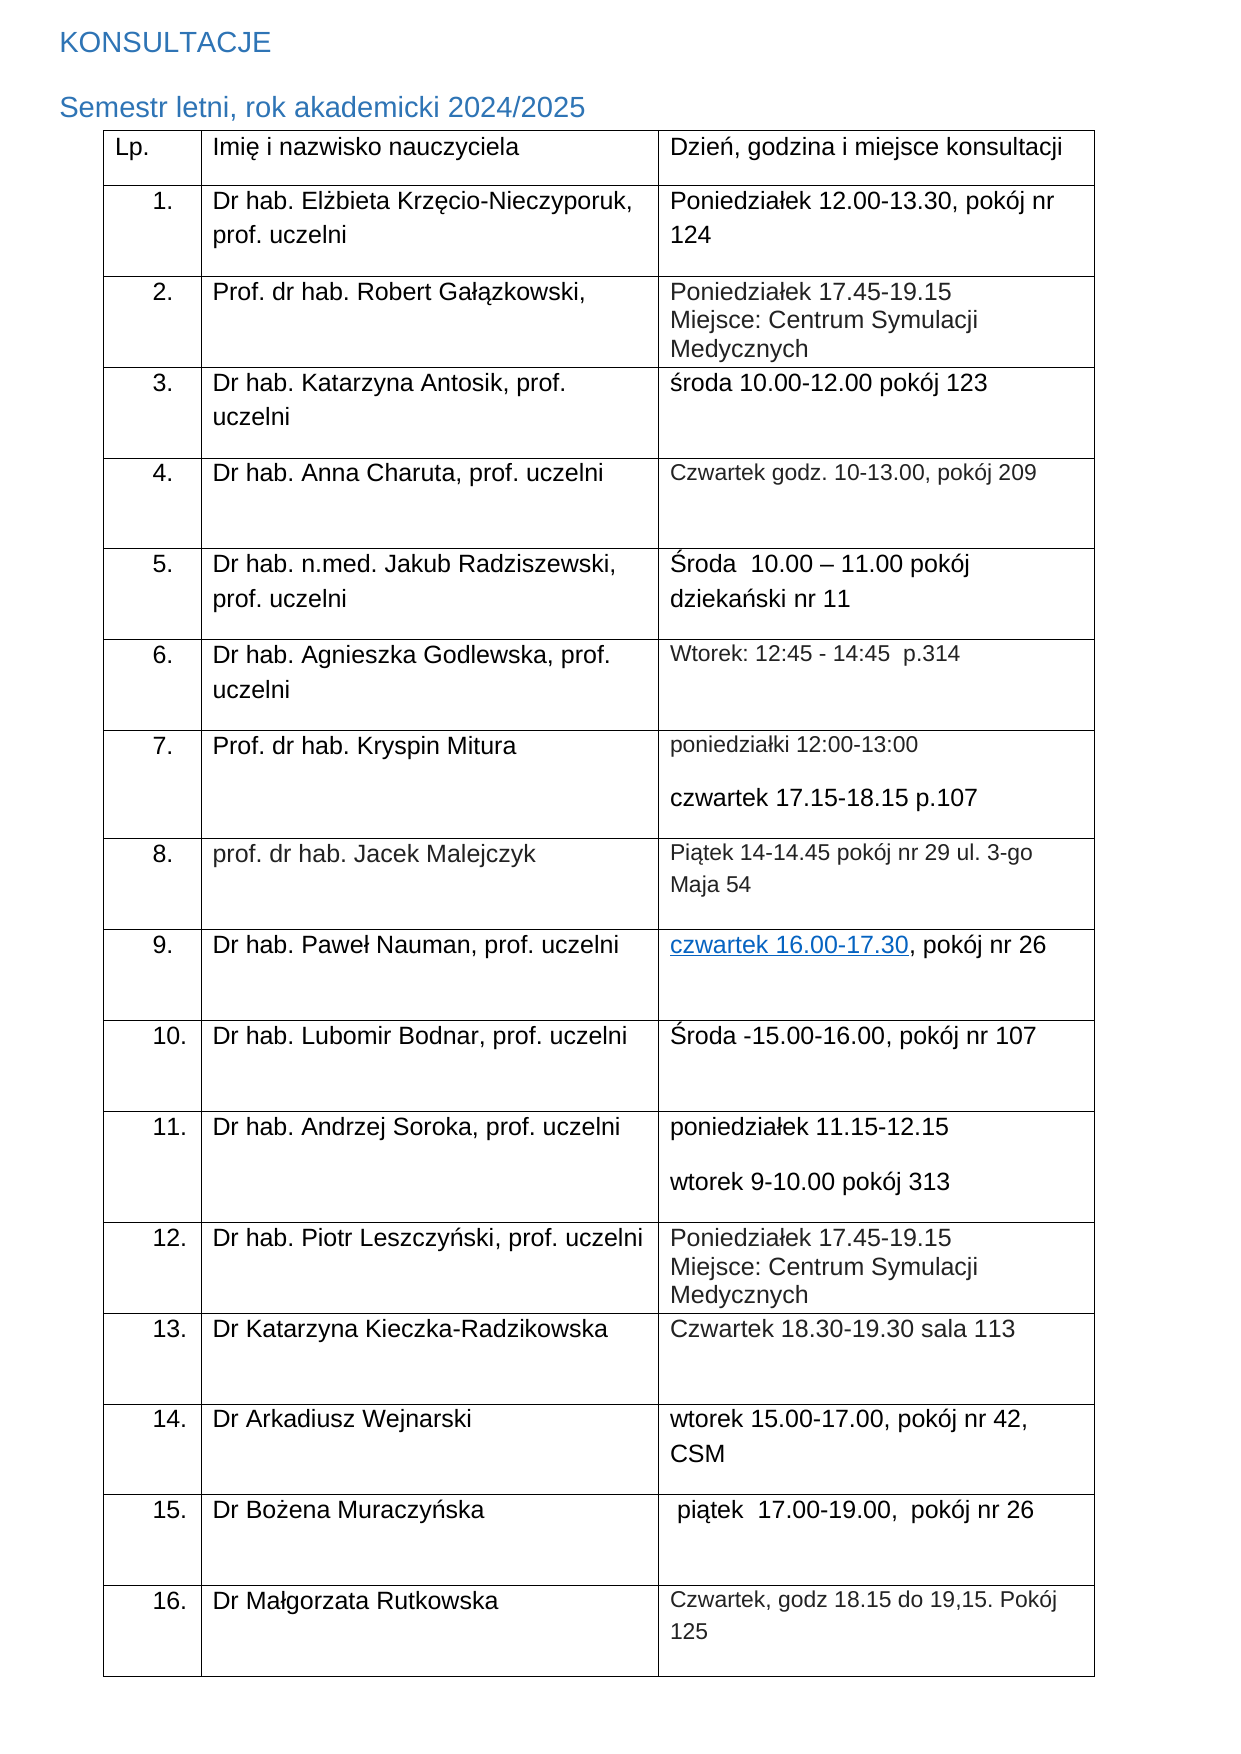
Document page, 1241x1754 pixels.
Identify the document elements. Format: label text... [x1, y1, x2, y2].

table_cell Poniedziałek 17.45-19.15 Miejsce: Centrum Symulacji Medycznych [659, 1223, 1094, 1313]
table_cell Prof. dr hab. Robert Gałązkowski, [202, 277, 658, 367]
table_cell [104, 839, 201, 929]
subtitle Semestr letni, rok akademicki 2024/2025 [59, 90, 1181, 124]
table_cell wtorek 15.00-17.00, pokój nr 42, CSM [659, 1405, 1094, 1494]
table_cell czwartek 16.00-17.30, pokój nr 26 [659, 930, 1094, 1020]
table_cell Dr Bożena Muraczyńska [202, 1495, 658, 1585]
table_cell [104, 1021, 201, 1111]
table_cell piątek 17.00-19.00, pokój nr 26 [659, 1495, 1094, 1585]
table_cell [104, 459, 201, 548]
table_cell Dr hab. Paweł Nauman, prof. uczelni [202, 930, 658, 1020]
table_cell Dr hab. Elżbieta Krzęcio-Nieczyporuk, prof. uczelni [202, 186, 658, 276]
table_cell Dr hab. Lubomir Bodnar, prof. uczelni [202, 1021, 658, 1111]
table_cell Dr hab. Andrzej Soroka, prof. uczelni [202, 1112, 658, 1222]
table_cell [104, 549, 201, 639]
table_cell Piątek 14-14.45 pokój nr 29 ul. 3-go Maja 54 [659, 839, 1094, 929]
table_cell Dr Małgorzata Rutkowska [202, 1586, 658, 1676]
table_cell [104, 640, 201, 730]
table_cell Dr Katarzyna Kieczka-Radzikowska [202, 1314, 658, 1403]
table_cell Dr hab. Agnieszka Godlewska, prof. uczelni [202, 640, 658, 730]
table_cell [104, 1112, 201, 1222]
table_cell [104, 731, 201, 838]
table_cell Dr hab. Anna Charuta, prof. uczelni [202, 459, 658, 548]
table_cell Dr Arkadiusz Wejnarski [202, 1405, 658, 1494]
table_cell Dr hab. Piotr Leszczyński, prof. uczelni [202, 1223, 658, 1313]
table_cell [104, 1586, 201, 1676]
table_cell [104, 1405, 201, 1494]
table_cell Czwartek 18.30-19.30 sala 113 [659, 1314, 1094, 1403]
table_cell [104, 1314, 201, 1403]
table_cell Dr hab. n.med. Jakub Radziszewski, prof. uczelni [202, 549, 658, 639]
table_cell Środa 10.00 – 11.00 pokój dziekański nr 11 [659, 549, 1094, 639]
table_cell Czwartek godz. 10-13.00, pokój 209 [659, 459, 1094, 548]
table_cell Czwartek, godz 18.15 do 19,15. Pokój 125 [659, 1586, 1094, 1676]
table_cell [104, 1495, 201, 1585]
table_cell poniedziałki 12:00-13:00 czwartek 17.15-18.15 p.107 [659, 731, 1094, 838]
table_header Imię i nazwisko nauczyciela [202, 131, 658, 185]
table_cell Poniedziałek 12.00-13.30, pokój nr 124 [659, 186, 1094, 276]
table_cell Wtorek: 12:45 - 14:45 p.314 [659, 640, 1094, 730]
table_cell Dr hab. Katarzyna Antosik, prof. uczelni [202, 368, 658, 457]
table_cell [104, 1223, 201, 1313]
table_header Lp. [104, 131, 201, 185]
table_cell Poniedziałek 17.45-19.15 Miejsce: Centrum Symulacji Medycznych [659, 277, 1094, 367]
table_cell [104, 186, 201, 276]
table_cell poniedziałek 11.15-12.15 wtorek 9-10.00 pokój 313 [659, 1112, 1094, 1222]
table_cell [104, 930, 201, 1020]
table_header Dzień, godzina i miejsce konsultacji [659, 131, 1094, 185]
table_cell [104, 277, 201, 367]
table_cell Prof. dr hab. Kryspin Mitura [202, 731, 658, 838]
table_cell Środa -15.00-16.00, pokój nr 107 [659, 1021, 1094, 1111]
table_cell prof. dr hab. Jacek Malejczyk [202, 839, 658, 929]
table_cell środa 10.00-12.00 pokój 123 [659, 368, 1094, 457]
subtitle KONSULTACJE [59, 25, 1181, 58]
table_cell [104, 368, 201, 457]
